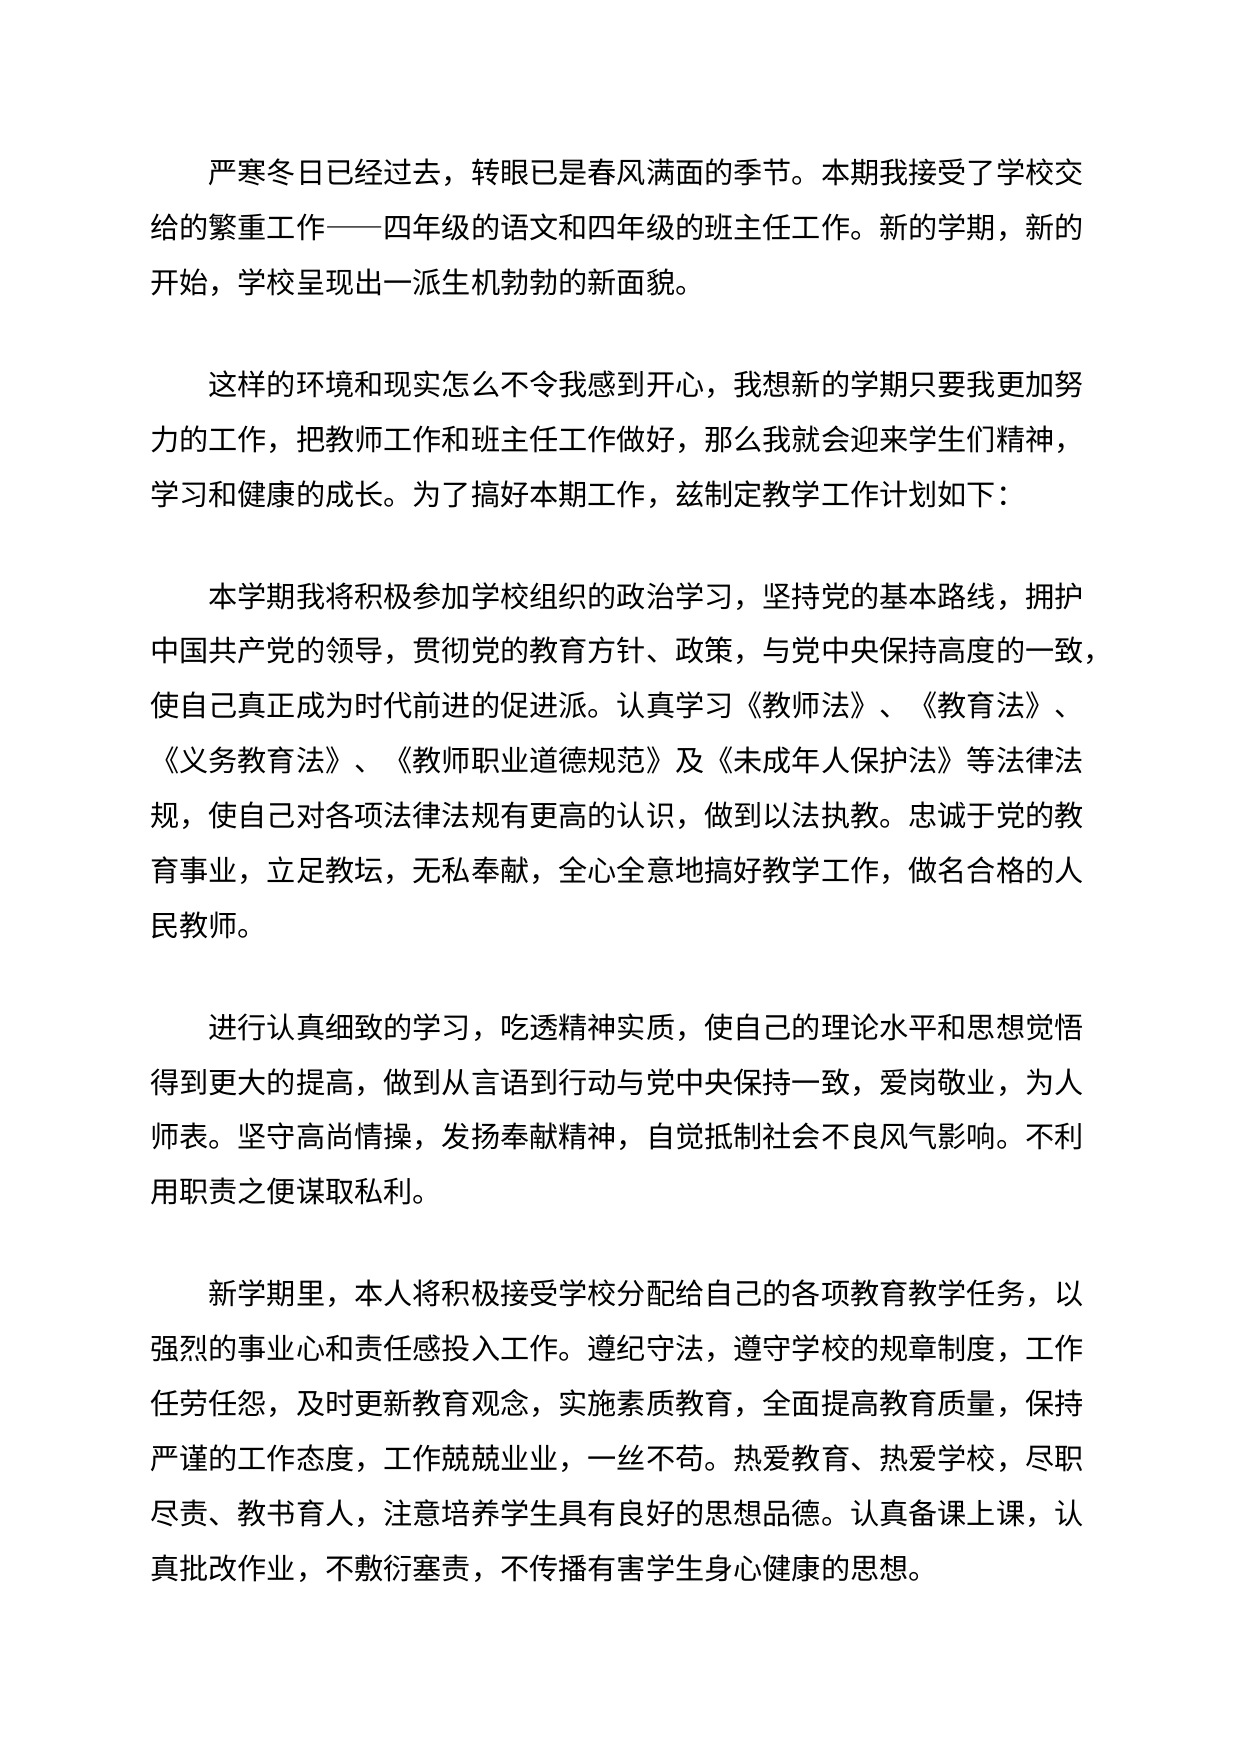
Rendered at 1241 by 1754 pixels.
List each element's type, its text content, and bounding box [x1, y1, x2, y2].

text 进行认真细致的学习，吃透精神实质，使自己的理论水平和思想觉悟得到更大的提高，做到从言语到行动与党中央保持一致，爱岗敬业，为人师表。坚守高尚情操，发扬奉献精神，自觉抵制社会不良风气影响。不利用职责之便谋取私利。 [150, 1004, 1090, 1211]
text 本学期我将积极参加学校组织的政治学习，坚持党的基本路线，拥护中国共产党的领导，贯彻党的教育方针、政策，与党中央保持高度的一致，使自己真正成为时代前进的促进派。认真学习《教师法》、《教育法》、《义务教育法》、《教师职业道德规范》及《未成年人保护法》等法律法规，使自己对各项法律法规有更高的认识，做到以法执教。忠诚于党的教育事业，立足教坛，无私奉献，全心全意地搞好教学工作，做名合格的人民教师。 [150, 573, 1090, 945]
text 严寒冬日已经过去，转眼已是春风满面的季节。本期我接受了学校交给的繁重工作——四年级的语文和四年级的班主任工作。新的学期，新的开始，学校呈现出一派生机勃勃的新面貌。 [150, 150, 1090, 302]
text 这样的环境和现实怎么不令我感到开心，我想新的学期只要我更加努力的工作，把教师工作和班主任工作做好，那么我就会迎来学生们精神，学习和健康的成长。为了搞好本期工作，兹制定教学工作计划如下： [150, 362, 1090, 514]
text 新学期里，本人将积极接受学校分配给自己的各项教育教学任务，以强烈的事业心和责任感投入工作。遵纪守法，遵守学校的规章制度，工作任劳任怨，及时更新教育观念，实施素质教育，全面提高教育质量，保持严谨的工作态度，工作兢兢业业，一丝不苟。热爱教育、热爱学校，尽职尽责、教书育人，注意培养学生具有良好的思想品德。认真备课上课，认真批改作业，不敷衍塞责，不传播有害学生身心健康的思想。 [150, 1271, 1090, 1587]
